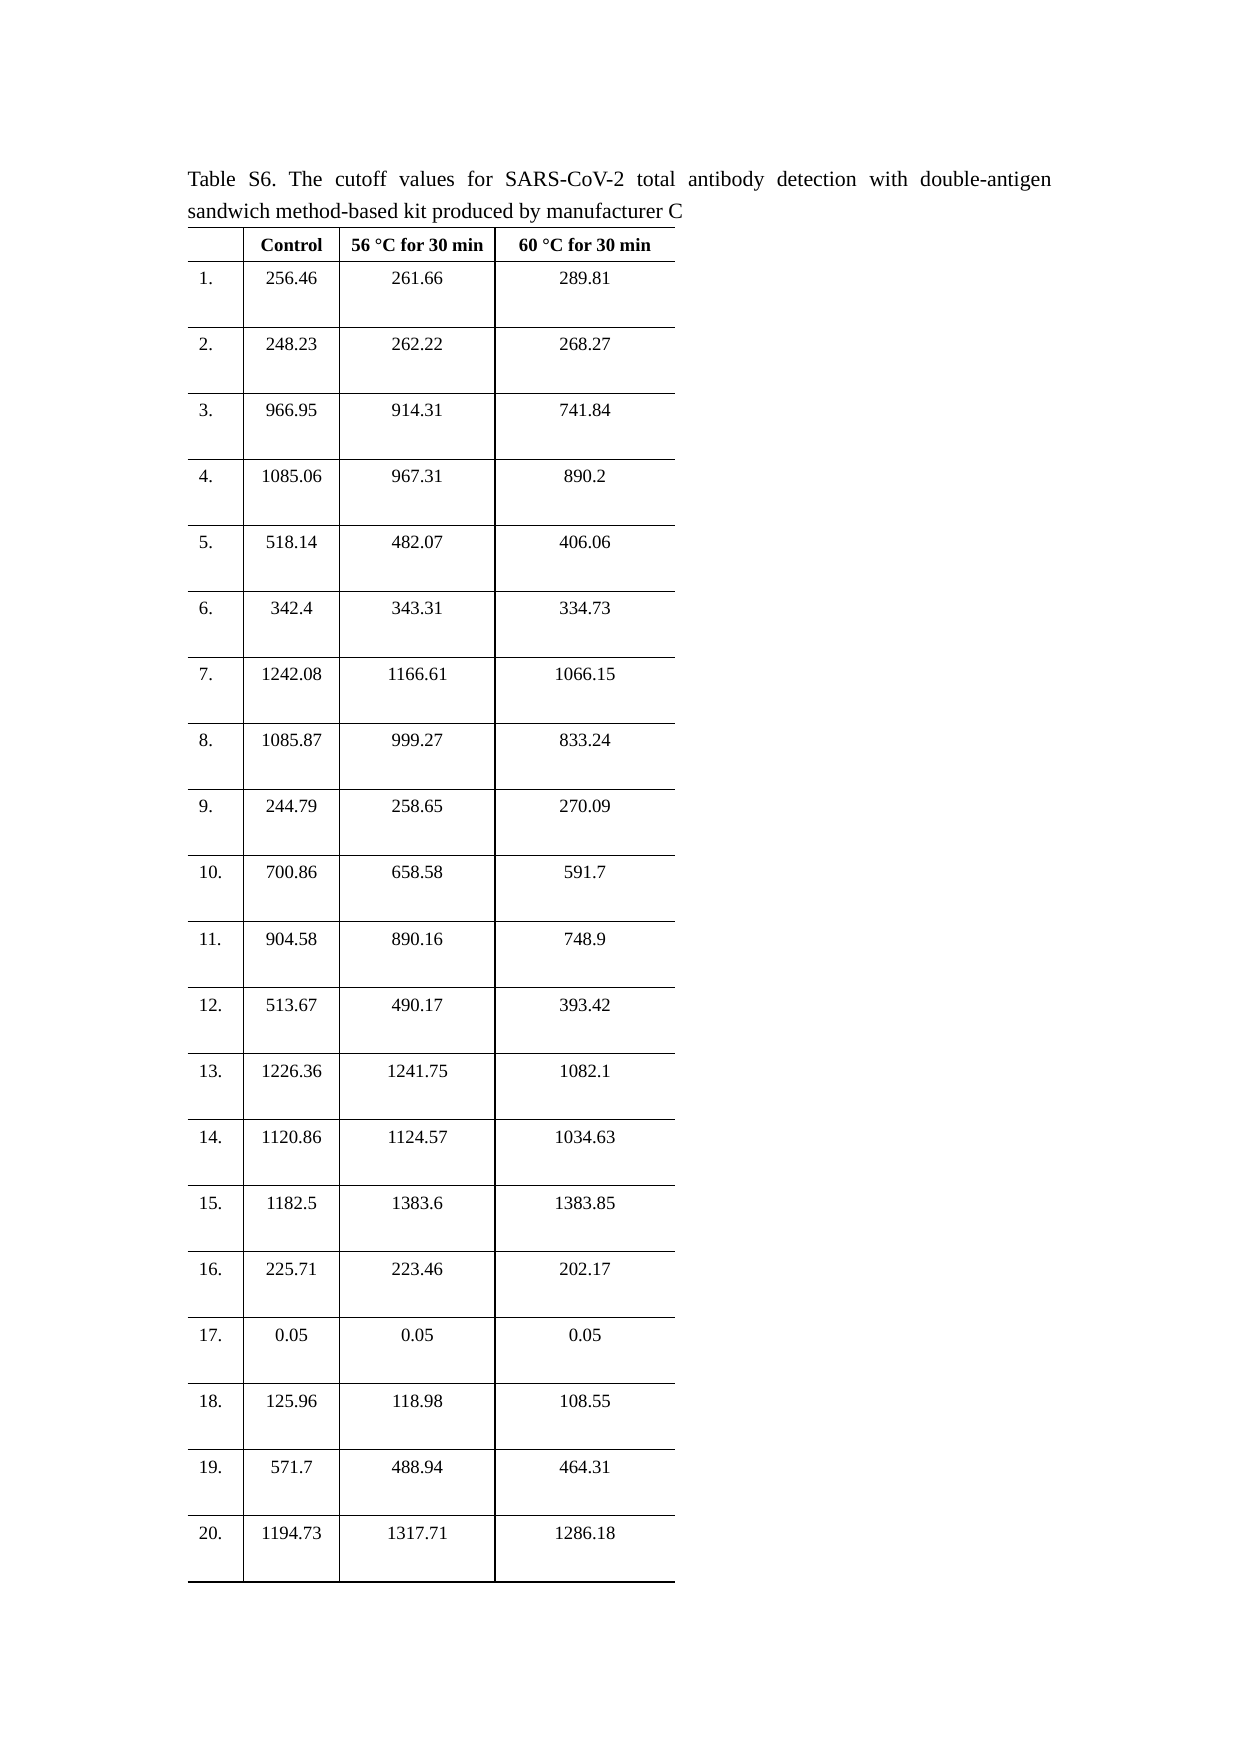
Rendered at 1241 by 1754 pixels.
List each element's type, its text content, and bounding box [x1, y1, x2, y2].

table_cell [188, 394, 243, 459]
table_cell 262.22 [340, 328, 494, 393]
table_cell 488.94 [340, 1450, 494, 1515]
table_cell 108.55 [496, 1384, 675, 1449]
table_header [188, 228, 243, 261]
table_cell 890.16 [340, 922, 494, 987]
table_cell 334.73 [496, 592, 675, 657]
table_cell 0.05 [244, 1318, 339, 1383]
table_cell [188, 1252, 243, 1317]
table_cell [188, 724, 243, 789]
table_cell 513.67 [244, 988, 339, 1053]
table_cell 1242.08 [244, 658, 339, 723]
table_cell [188, 1186, 243, 1251]
table_cell 518.14 [244, 526, 339, 591]
table_cell 748.9 [496, 922, 675, 987]
table_cell 890.2 [496, 460, 675, 525]
table_cell [188, 460, 243, 525]
table_cell 1166.61 [340, 658, 494, 723]
table_header 56 °C for 30 min [340, 228, 494, 261]
table_cell 833.24 [496, 724, 675, 789]
table_cell 1194.73 [244, 1516, 339, 1581]
table_cell 244.79 [244, 790, 339, 855]
table_cell [188, 790, 243, 855]
table_cell 202.17 [496, 1252, 675, 1317]
table_cell 591.7 [496, 856, 675, 921]
table_cell [188, 262, 243, 327]
table_cell 1082.1 [496, 1054, 675, 1119]
table_cell 270.09 [496, 790, 675, 855]
table_cell 1034.63 [496, 1120, 675, 1185]
table_cell [188, 922, 243, 987]
table_cell [188, 856, 243, 921]
table_cell [188, 658, 243, 723]
table_cell 571.7 [244, 1450, 339, 1515]
table_cell 0.05 [340, 1318, 494, 1383]
table_cell 125.96 [244, 1384, 339, 1449]
table_cell 741.84 [496, 394, 675, 459]
table_cell 223.46 [340, 1252, 494, 1317]
table_cell [188, 1516, 243, 1581]
table_cell [188, 1318, 243, 1383]
table_cell 1286.18 [496, 1516, 675, 1581]
table_cell 1241.75 [340, 1054, 494, 1119]
table_cell [188, 1450, 243, 1515]
table_cell [188, 592, 243, 657]
table_cell 1383.6 [340, 1186, 494, 1251]
table_cell 464.31 [496, 1450, 675, 1515]
table_cell 999.27 [340, 724, 494, 789]
table_cell 406.06 [496, 526, 675, 591]
table_cell 966.95 [244, 394, 339, 459]
table_cell 482.07 [340, 526, 494, 591]
table_cell 658.58 [340, 856, 494, 921]
text Table S6. The cutoff values for SARS-CoV-2 total antibody detection with double-antigen sandwich method-based kit produced by manufacturer C [187, 162, 1053, 227]
table_cell 1085.06 [244, 460, 339, 525]
table_cell 0.05 [496, 1318, 675, 1383]
table_cell 904.58 [244, 922, 339, 987]
table_cell [188, 1054, 243, 1119]
table_cell 256.46 [244, 262, 339, 327]
table_cell 914.31 [340, 394, 494, 459]
table_cell 268.27 [496, 328, 675, 393]
table_cell 261.66 [340, 262, 494, 327]
table_cell 258.65 [340, 790, 494, 855]
table_header 60 °C for 30 min [496, 228, 675, 261]
table_cell 225.71 [244, 1252, 339, 1317]
table_cell 248.23 [244, 328, 339, 393]
table_header Control [244, 228, 339, 261]
table_cell 393.42 [496, 988, 675, 1053]
table_cell [188, 526, 243, 591]
table_cell [188, 1120, 243, 1185]
table_cell [188, 1384, 243, 1449]
table_cell 1120.86 [244, 1120, 339, 1185]
table_cell 1124.57 [340, 1120, 494, 1185]
table_cell 289.81 [496, 262, 675, 327]
table_cell 490.17 [340, 988, 494, 1053]
table_cell 1383.85 [496, 1186, 675, 1251]
table_cell 967.31 [340, 460, 494, 525]
table_cell [188, 988, 243, 1053]
table_cell 118.98 [340, 1384, 494, 1449]
table_cell 1317.71 [340, 1516, 494, 1581]
table_cell 1182.5 [244, 1186, 339, 1251]
table_cell 342.4 [244, 592, 339, 657]
table_cell [188, 328, 243, 393]
table_cell 1066.15 [496, 658, 675, 723]
table_cell 343.31 [340, 592, 494, 657]
table_cell 1085.87 [244, 724, 339, 789]
table_cell 700.86 [244, 856, 339, 921]
table_cell 1226.36 [244, 1054, 339, 1119]
